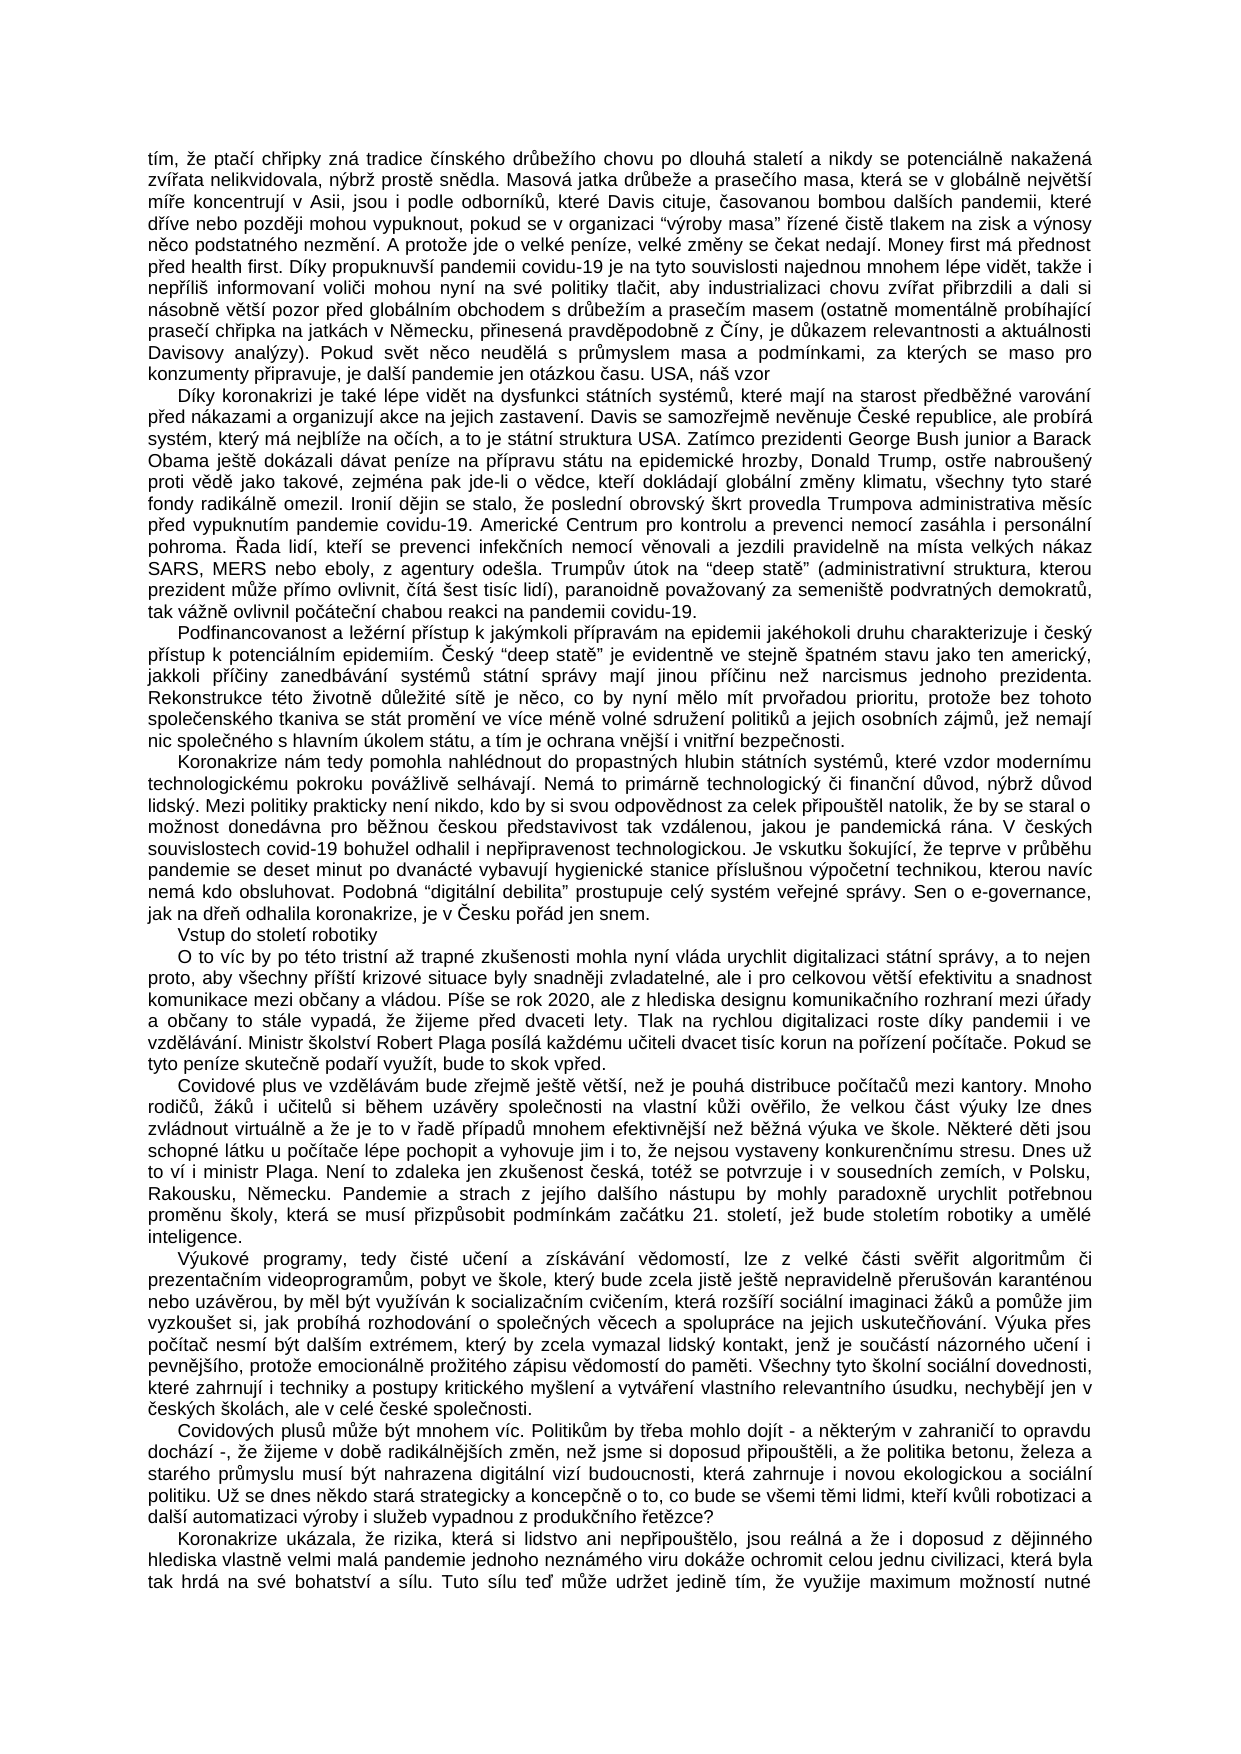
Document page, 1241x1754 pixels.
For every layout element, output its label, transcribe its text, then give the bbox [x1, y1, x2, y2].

text Covidových plusů může být mnohem víc. Politikům by třeba mohlo dojít - a některým v zahraničí to opravdu dochází -, že žijeme v době radikálnějších změn, než jsme si doposud připouštěli, a že politika betonu, železa a starého průmyslu musí být nahrazena digitální vizí budoucnosti, která zahrnuje i novou ekologickou a sociální politiku. Už se dnes někdo stará strategicky a koncepčně o to, co bude se všemi těmi lidmi, kteří kvůli robotizaci a další automatizaci výroby i služeb vypadnou z produkčního řetězce? [148, 1420, 1093, 1528]
text Díky koronakrizi je také lépe vidět na dysfunkci státních systémů, které mají na starost předběžné varování před nákazami a organizují akce na jejich zastavení. Davis se samozřejmě nevěnuje České republice, ale probírá systém, který má nejblíže na očích, a to je státní struktura USA. Zatímco prezidenti George Bush junior a Barack Obama ještě dokázali dávat peníze na přípravu státu na epidemické hrozby, Donald Trump, ostře nabroušený proti vědě jako takové, zejména pak jde-li o vědce, kteří dokládají globální změny klimatu, všechny tyto staré fondy radikálně omezil. Ironií dějin se stalo, že poslední obrovský škrt provedla Trumpova administrativa měsíc před vypuknutím pandemie covidu-19. Americké Centrum pro kontrolu a prevenci nemocí zasáhla i personální pohroma. Řada lidí, kteří se prevenci infekčních nemocí věnovali a jezdili pravidelně na místa velkých nákaz SARS, MERS nebo eboly, z agentury odešla. Trumpův útok na “deep statě” (administrativní struktura, kterou prezident může přímo ovlivnit, čítá šest tisíc lidí), paranoidně považovaný za semeniště podvratných demokratů, tak vážně ovlivnil počáteční chabou reakci na pandemii covidu-19. [148, 385, 1093, 622]
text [148, 1528, 1093, 1592]
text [148, 148, 1093, 385]
text Covidové plus ve vzdělávám bude zřejmě ještě větší, než je pouhá distribuce počítačů mezi kantory. Mnoho rodičů, žáků i učitelů si během uzávěry společnosti na vlastní kůži ověřilo, že velkou část výuky lze dnes zvládnout virtuálně a že je to v řadě případů mnohem efektivnější než běžná výuka ve škole. Některé děti jsou schopné látku u počítače lépe pochopit a vyhovuje jim i to, že nejsou vystaveny konkurenčnímu stresu. Dnes už to ví i ministr Plaga. Není to zdaleka jen zkušenost česká, totéž se potvrzuje i v sousedních zemích, v Polsku, Rakousku, Německu. Pandemie a strach z jejího dalšího nástupu by mohly paradoxně urychlit potřebnou proměnu školy, která se musí přizpůsobit podmínkám začátku 21. století, jež bude stoletím robotiky a umělé inteligence. [148, 1075, 1093, 1247]
text O to víc by po této tristní až trapné zkušenosti mohla nyní vláda urychlit digitalizaci státní správy, a to nejen proto, aby všechny příští krizové situace byly snadněji zvladatelné, ale i pro celkovou větší efektivitu a snadnost komunikace mezi občany a vládou. Píše se rok 2020, ale z hlediska designu komunikačního rozhraní mezi úřady a občany to stále vypadá, že žijeme před dvaceti lety. Tlak na rychlou digitalizaci roste díky pandemii i ve vzdělávání. Ministr školství Robert Plaga posílá každému učiteli dvacet tisíc korun na pořízení počítače. Pokud se tyto peníze skutečně podaří využít, bude to skok vpřed. [148, 945, 1093, 1075]
text Podfinancovanost a ležérní přístup k jakýmkoli přípravám na epidemii jakéhokoli druhu charakterizuje i český přístup k potenciálním epidemiím. Český “deep statě” je evidentně ve stejně špatném stavu jako ten americký, jakkoli příčiny zanedbávání systémů státní správy mají jinou příčinu než narcismus jednoho prezidenta. Rekonstrukce této životně důležité sítě je něco, co by nyní mělo mít prvořadou prioritu, protože bez tohoto společenského tkaniva se stát promění ve více méně volné sdružení politiků a jejich osobních zájmů, jež nemají nic společného s hlavním úkolem státu, a tím je ochrana vnější i vnitřní bezpečnosti. [148, 622, 1093, 751]
text Vstup do století robotiky [148, 924, 1093, 945]
text Výukové programy, tedy čisté učení a získávání vědomostí, lze z velké části svěřit algoritmům či prezentačním videoprogramům, pobyt ve škole, který bude zcela jistě ještě nepravidelně přerušován karanténou nebo uzávěrou, by měl být využíván k socializačním cvičením, která rozšíří sociální imaginaci žáků a pomůže jim vyzkoušet si, jak probíhá rozhodování o společných věcech a spolupráce na jejich uskutečňování. Výuka přes počítač nesmí být dalším extrémem, který by zcela vymazal lidský kontakt, jenž je součástí názorného učení i pevnějšího, protože emocionálně prožitého zápisu vědomostí do paměti. Všechny tyto školní sociální dovednosti, které zahrnují i techniky a postupy kritického myšlení a vytváření vlastního relevantního úsudku, nechybějí jen v českých školách, ale v celé české společnosti. [148, 1247, 1093, 1420]
text Koronakrize nám tedy pomohla nahlédnout do propastných hlubin státních systémů, které vzdor modernímu technologickému pokroku povážlivě selhávají. Nemá to primárně technologický či finanční důvod, nýbrž důvod lidský. Mezi politiky prakticky není nikdo, kdo by si svou odpovědnost za celek připouštěl natolik, že by se staral o možnost donedávna pro běžnou českou představivost tak vzdálenou, jakou je pandemická rána. V českých souvislostech covid-19 bohužel odhalil i nepřipravenost technologickou. Je vskutku šokující, že teprve v průběhu pandemie se deset minut po dvanácté vybavují hygienické stanice příslušnou výpočetní technikou, kterou navíc nemá kdo obsluhovat. Podobná “digitální debilita” prostupuje celý systém veřejné správy. Sen o e-governance, jak na dřeň odhalila koronakrize, je v Česku pořád jen snem. [148, 751, 1093, 924]
